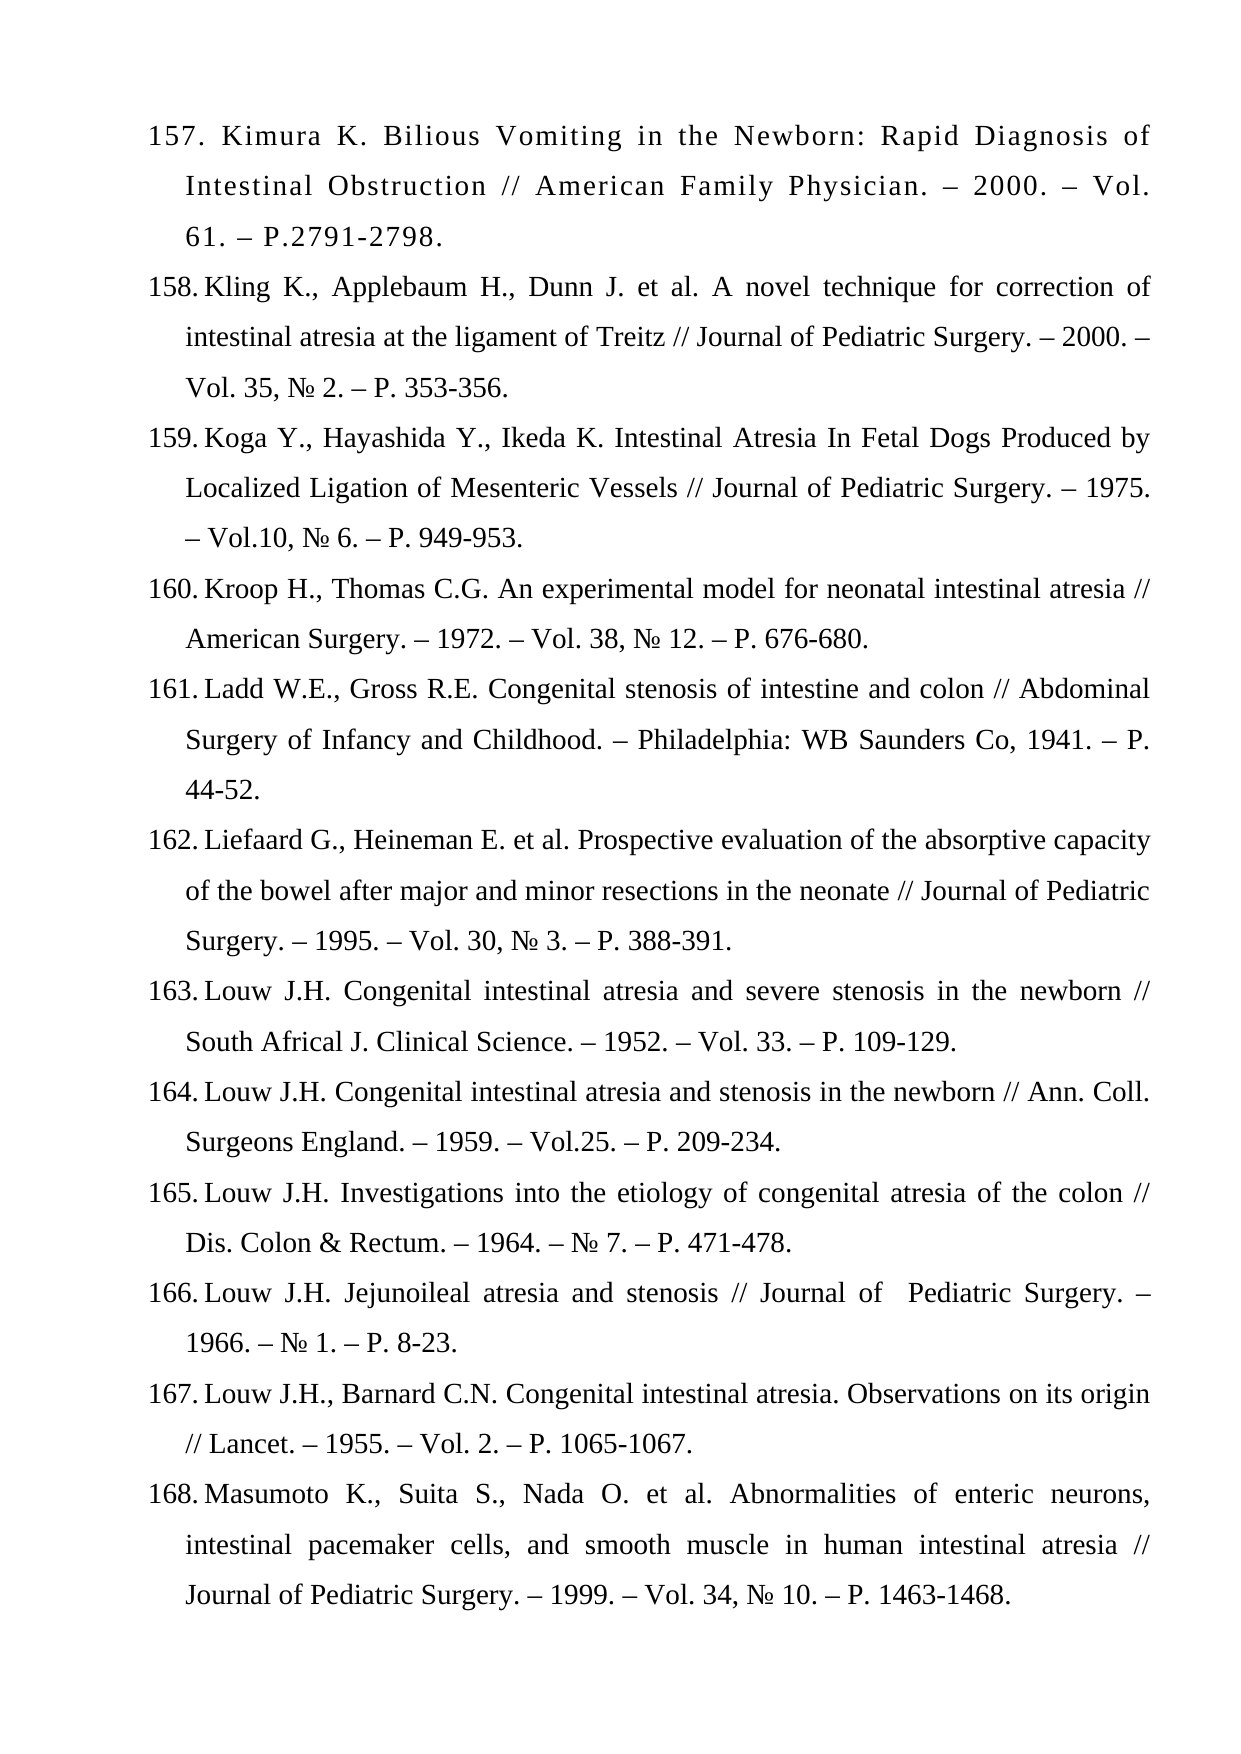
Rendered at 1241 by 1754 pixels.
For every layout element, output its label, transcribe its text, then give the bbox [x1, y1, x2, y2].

list Ladd W.E., Gross R.E. Congenital stenosis of intestine and colon // Abdominal Surgery of Infancy and Childhood. – Philadelphia: WB Saunders Co, 1941. – P. 44-52. [148, 672, 1152, 806]
list Louw J.H. Jejunoileal atresia and stenosis // Journal of Pediatric Surgery. – 1966. – № 1. – P. 8-23. [148, 1275, 1152, 1359]
list Kroop H., Thomas C.G. An experimental model for neonatal intestinal atresia // American Surgery. – 1972. – Vol. 38, № 12. – P. 676-680. [148, 571, 1152, 655]
list Louw J.H. Investigations into the etiology of congenital atresia of the colon // Dis. Colon & Rectum. – 1964. – № 7. – P. 471-478. [148, 1175, 1152, 1258]
list Koga Y., Hayashida Y., Ikeda K. Intestinal Atresia In Fetal Dogs Produced by Localized Ligation of Mesenteric Vessels // Journal of Pediatric Surgery. – 1975. – Vol.10, № 6. – P. 949-953. [148, 420, 1152, 554]
list Kimura K. Bilious Vomiting in the Newborn: Rapid Diagnosis of Intestinal Obstruction // American Family Physician. – 2000. – Vol. 61. – P.2791-2798. [148, 118, 1152, 252]
list Liefaard G., Heineman E. et al. Prospective evaluation of the absorptive capacity of the bowel after major and minor resections in the neonate // Journal of Pediatric Surgery. – 1995. – Vol. 30, № 3. – P. 388-391. [148, 822, 1152, 957]
list Kling K., Applebaum H., Dunn J. et al. A novel technique for correction of intestinal atresia at the ligament of Treitz // Journal of Pediatric Surgery. – 2000. – Vol. 35, № 2. – P. 353-356. [148, 269, 1152, 403]
list Masumoto K., Suita S., Nada O. et al. Abnormalities of enteric neurons, intestinal pacemaker cells, and smooth muscle in human intestinal atresia // Journal of Pediatric Surgery. – 1999. – Vol. 34, № 10. – P. 1463-1468. [148, 1477, 1152, 1611]
list Louw J.H. Congenital intestinal atresia and severe stenosis in the newborn // South Africal J. Clinical Science. – 1952. – Vol. 33. – P. 109-129. [148, 973, 1152, 1057]
list Louw J.H. Congenital intestinal atresia and stenosis in the newborn // Ann. Coll. Surgeons England. – 1959. – Vol.25. – P. 209-234. [148, 1074, 1152, 1158]
list Louw J.H., Barnard C.N. Congenital intestinal atresia. Observations on its origin // Lancet. – 1955. – Vol. 2. – P. 1065-1067. [148, 1376, 1152, 1460]
